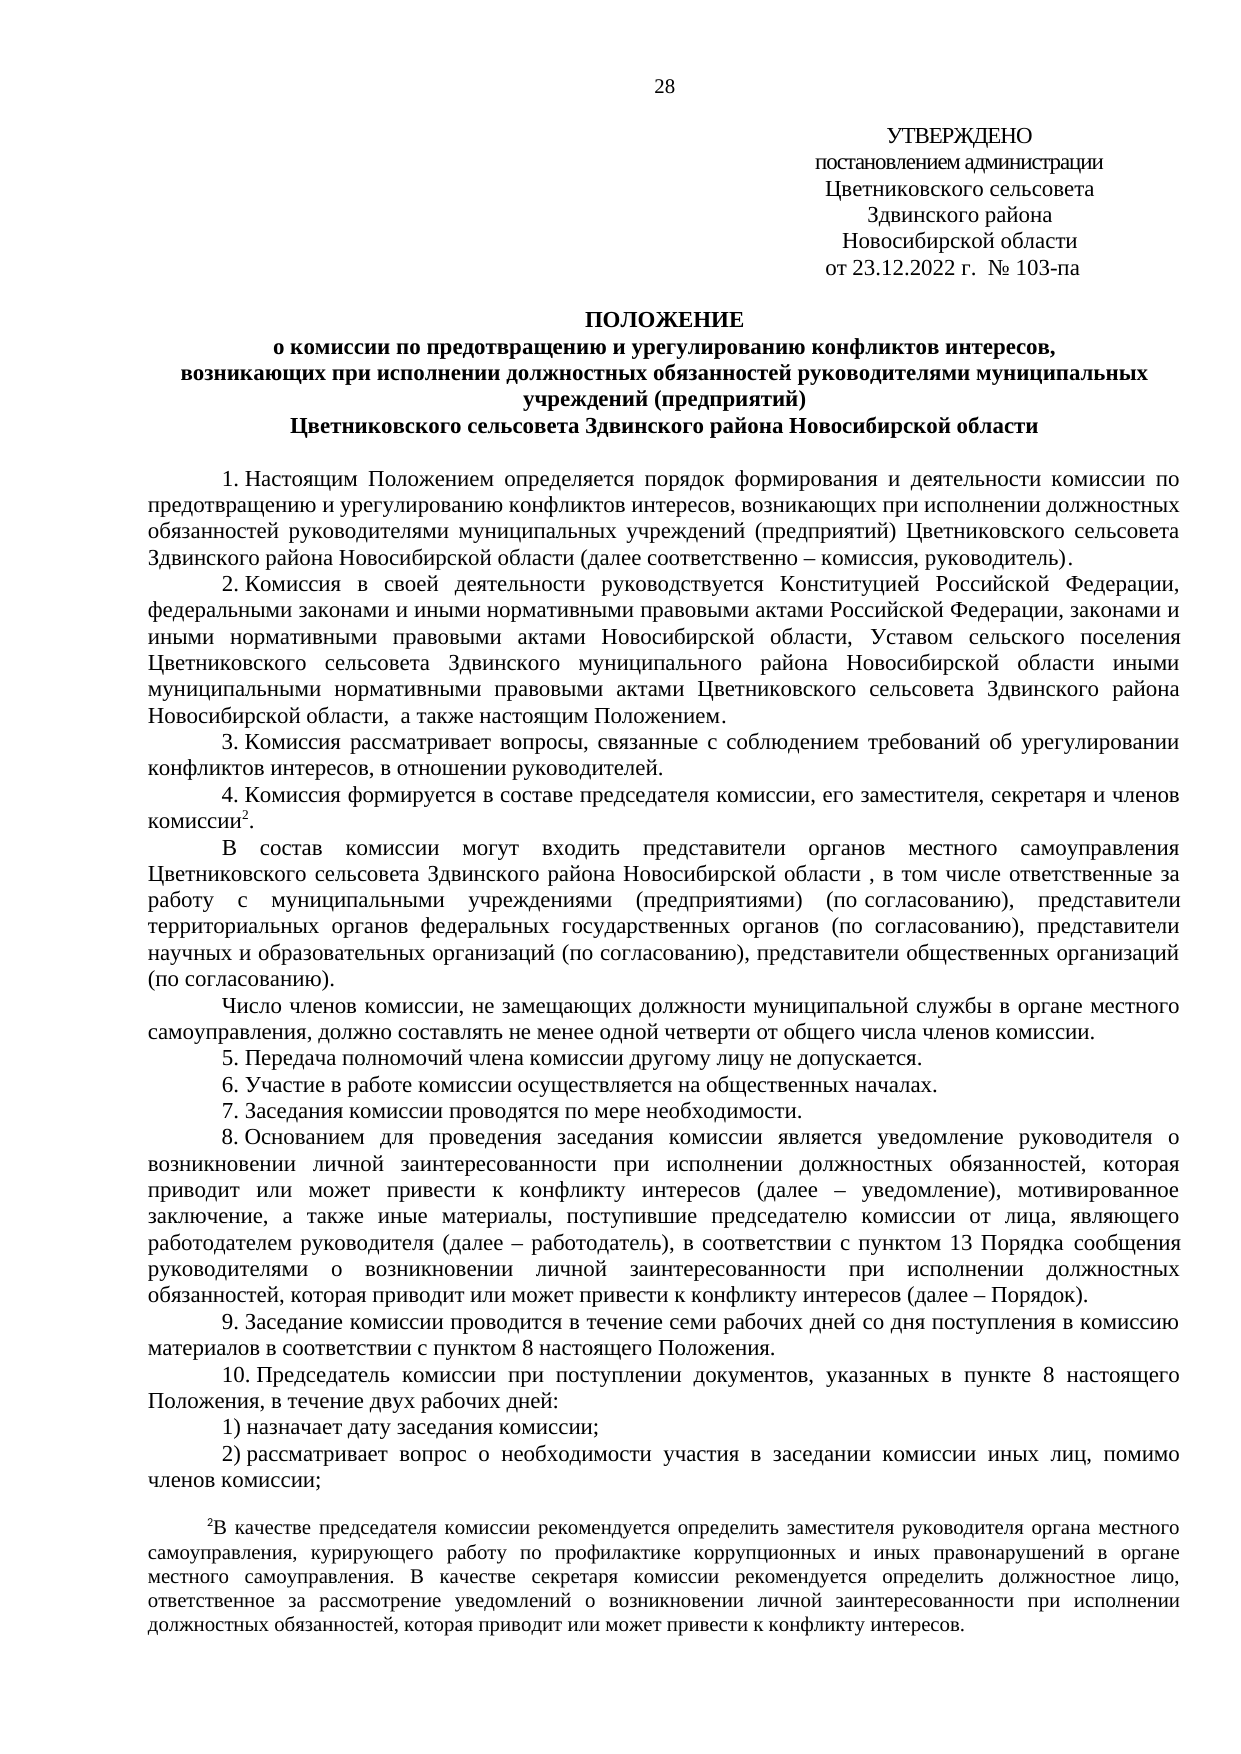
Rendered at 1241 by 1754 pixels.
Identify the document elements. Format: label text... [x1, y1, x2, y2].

text Новосибирской области [738, 227, 1181, 254]
text Цветниковского сельсовета Здвинского района Новосибирской области [148, 412, 1181, 438]
text Цветниковского сельсовета [738, 175, 1181, 201]
text УТВЕРЖДЕНО [738, 122, 1181, 148]
text 2) рассматривает вопрос о необходимости участия в заседании комиссии иных лиц, помимо членов комиссии; [148, 1440, 1181, 1492]
text возникающих при исполнении должностных обязанностей руководителями муниципальных учреждений (предприятий) [148, 359, 1181, 412]
text Здвинского района [738, 201, 1181, 227]
text 7. Заседания комиссии проводятся по мере необходимости. [148, 1097, 1181, 1123]
text ПОЛОЖЕНИЕ [148, 306, 1181, 333]
text о комиссии по предотвращению и урегулированию конфликтов интересов, [148, 333, 1181, 359]
text постановлением администрации [738, 148, 1181, 175]
text В состав комиссии могут входить представители органов местного самоуправления Цветниковского сельсовета Здвинского района Новосибирской области , в том числе ответственные за работу с муниципальными учреждениями (предприятиями) (по согласованию), представители территориальных органов федеральных государственных органов (по согласованию), представители научных и образовательных организаций (по согласованию), представители общественных организаций (по согласованию). [148, 833, 1181, 992]
text 1. Настоящим Положением определяется порядок формирования и деятельности комиссии по предотвращению и урегулированию конфликтов интересов, возникающих при исполнении должностных обязанностей руководителями муниципальных учреждений (предприятий) Цветниковского сельсовета Здвинского района Новосибирской области (далее соответственно – комиссия, руководитель). [148, 464, 1181, 570]
text Число членов комиссии, не замещающих должности муниципальной службы в органе местного самоуправления, должно составлять не менее одной четверти от общего числа членов комиссии. [148, 992, 1181, 1044]
text 1) назначает дату заседания комиссии; [148, 1413, 1181, 1440]
text 5. Передача полномочий члена комиссии другому лицу не допускается. [148, 1044, 1181, 1071]
text 10. Председатель комиссии при поступлении документов, указанных в пункте 8 настоящего Положения, в течение двух рабочих дней: [148, 1361, 1181, 1413]
text 4. Комиссия формируется в составе председателя комиссии, его заместителя, секретаря и членов комиссии. [148, 781, 1181, 833]
text от 23.12.2022 г. № 103-па [650, 254, 1181, 280]
text 3. Комиссия рассматривает вопросы, связанные с соблюдением требований об урегулировании конфликтов интересов, в отношении руководителей. [148, 728, 1181, 781]
text 6. Участие в работе комиссии осуществляется на общественных началах. [148, 1071, 1181, 1097]
text 8. Основанием для проведения заседания комиссии является уведомление руководителя о возникновении личной заинтересованности при исполнении должностных обязанностей, которая приводит или может привести к конфликту интересов (далее – уведомление), мотивированное заключение, а также иные материалы, поступившие председателю комиссии от лица, являющего работодателем руководителя (далее – работодатель), в соответствии с пунктом 13 Порядка сообщения руководителями о возникновении личной заинтересованности при исполнении должностных обязанностей, которая приводит или может привести к конфликту интересов (далее – Порядок). [148, 1123, 1181, 1308]
text 2. Комиссия в своей деятельности руководствуется Конституцией Российской Федерации, федеральными законами и иными нормативными правовыми актами Российской Федерации, законами и иными нормативными правовыми актами Новосибирской области, Уставом сельского поселения Цветниковского сельсовета Здвинского муниципального района Новосибирской области иными муниципальными нормативными правовыми актами Цветниковского сельсовета Здвинского района Новосибирской области, а также настоящим Положением. [148, 570, 1181, 728]
text 9. Заседание комиссии проводится в течение семи рабочих дней со дня поступления в комиссию материалов в соответствии с пунктом 8 настоящего Положения. [148, 1308, 1181, 1361]
